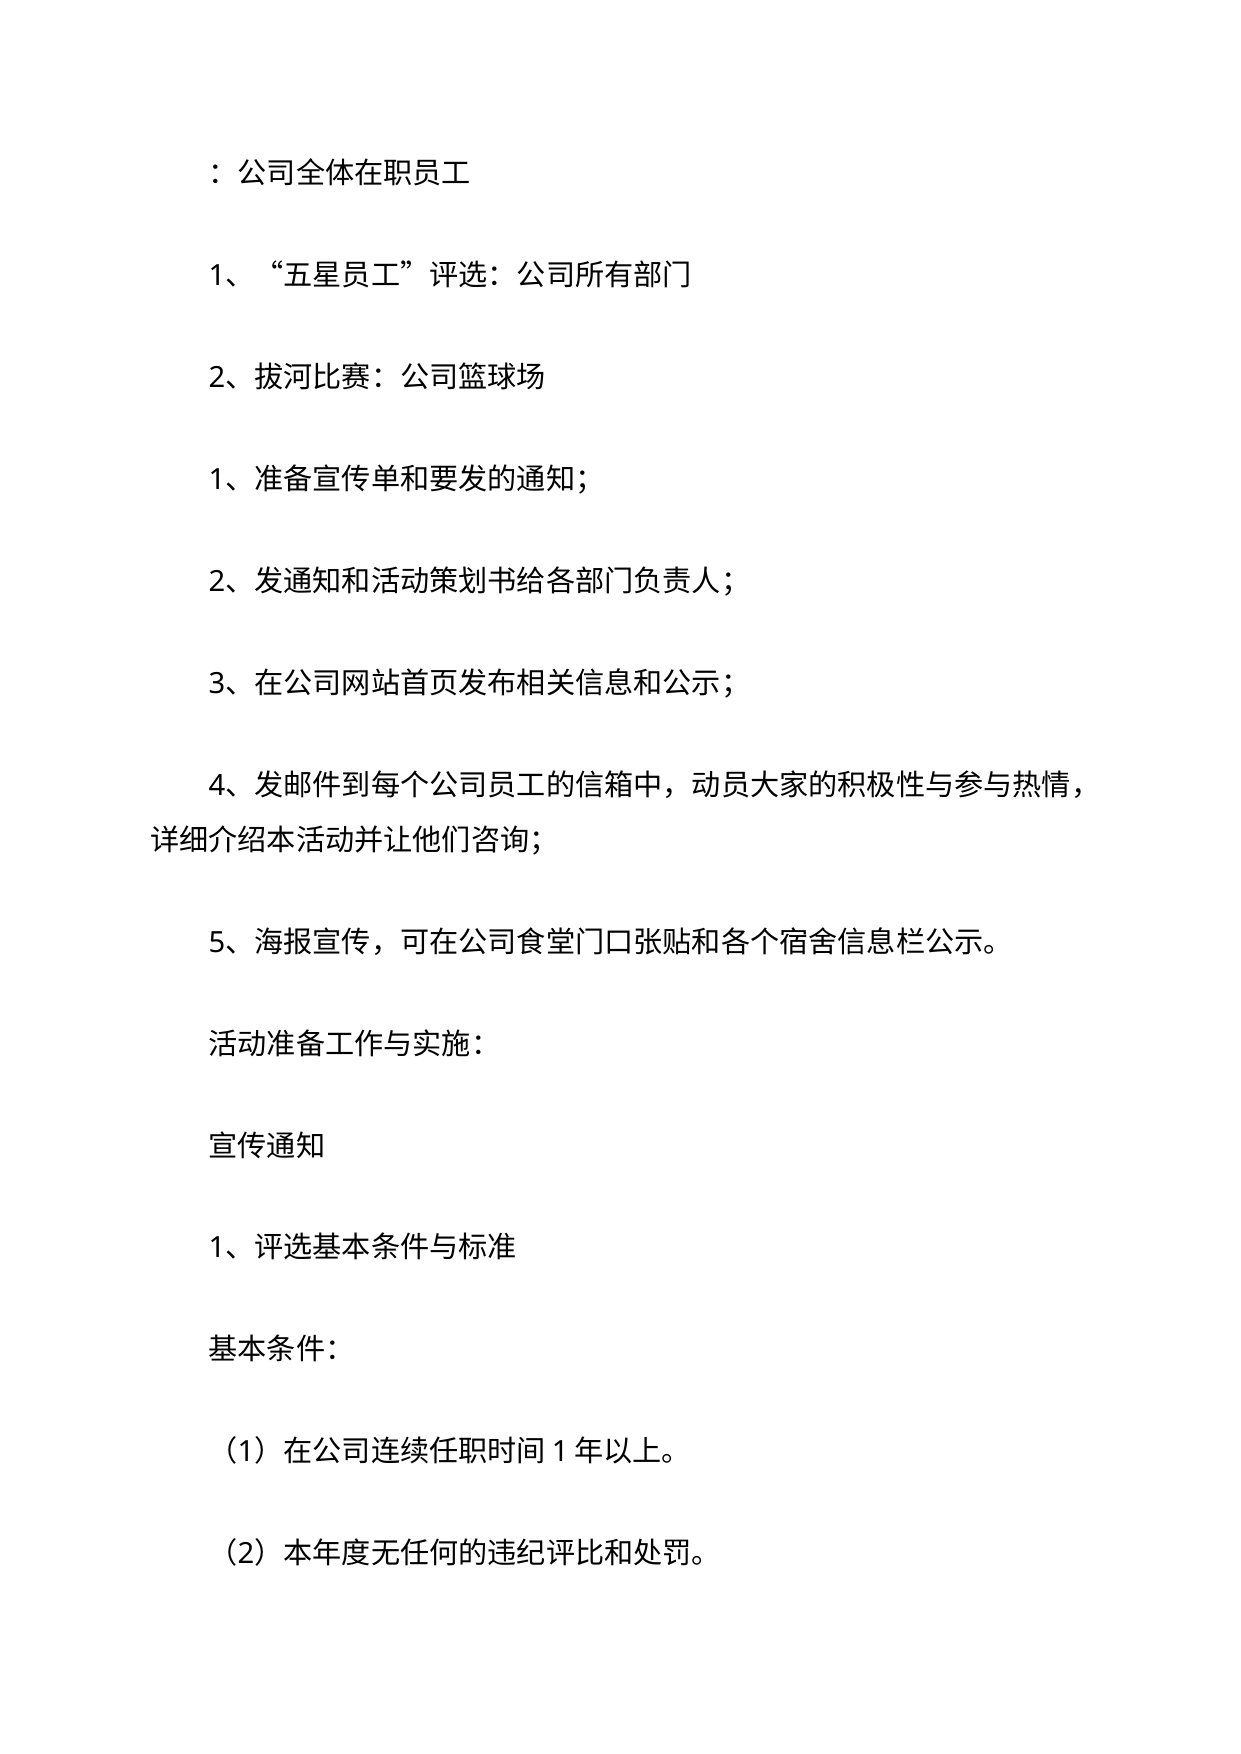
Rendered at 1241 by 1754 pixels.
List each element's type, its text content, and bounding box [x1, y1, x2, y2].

text 2、拔河比赛：公司篮球场 [150, 354, 1090, 396]
text ：公司全体在职员工 [150, 150, 1090, 192]
text 宣传通知 [150, 1122, 1090, 1164]
text 活动准备工作与实施： [150, 1020, 1090, 1063]
text 5、海报宣传，可在公司食堂门口张贴和各个宿舍信息栏公示。 [150, 918, 1090, 961]
text 3、在公司网站首页发布相关信息和公示； [150, 660, 1090, 702]
text 4、发邮件到每个公司员工的信箱中，动员大家的积极性与参与热情，详细介绍本活动并让他们咨询； [150, 762, 1090, 859]
text 2、发通知和活动策划书给各部门负责人； [150, 558, 1090, 600]
text （1）在公司连续任职时间1年以上。 [150, 1428, 1090, 1470]
text 1、评选基本条件与标准 [150, 1224, 1090, 1266]
text 1、准备宣传单和要发的通知； [150, 456, 1090, 498]
text （2）本年度无任何的违纪评比和处罚。 [150, 1530, 1090, 1572]
text 基本条件： [150, 1326, 1090, 1368]
text 1、“五星员工”评选：公司所有部门 [150, 252, 1090, 294]
